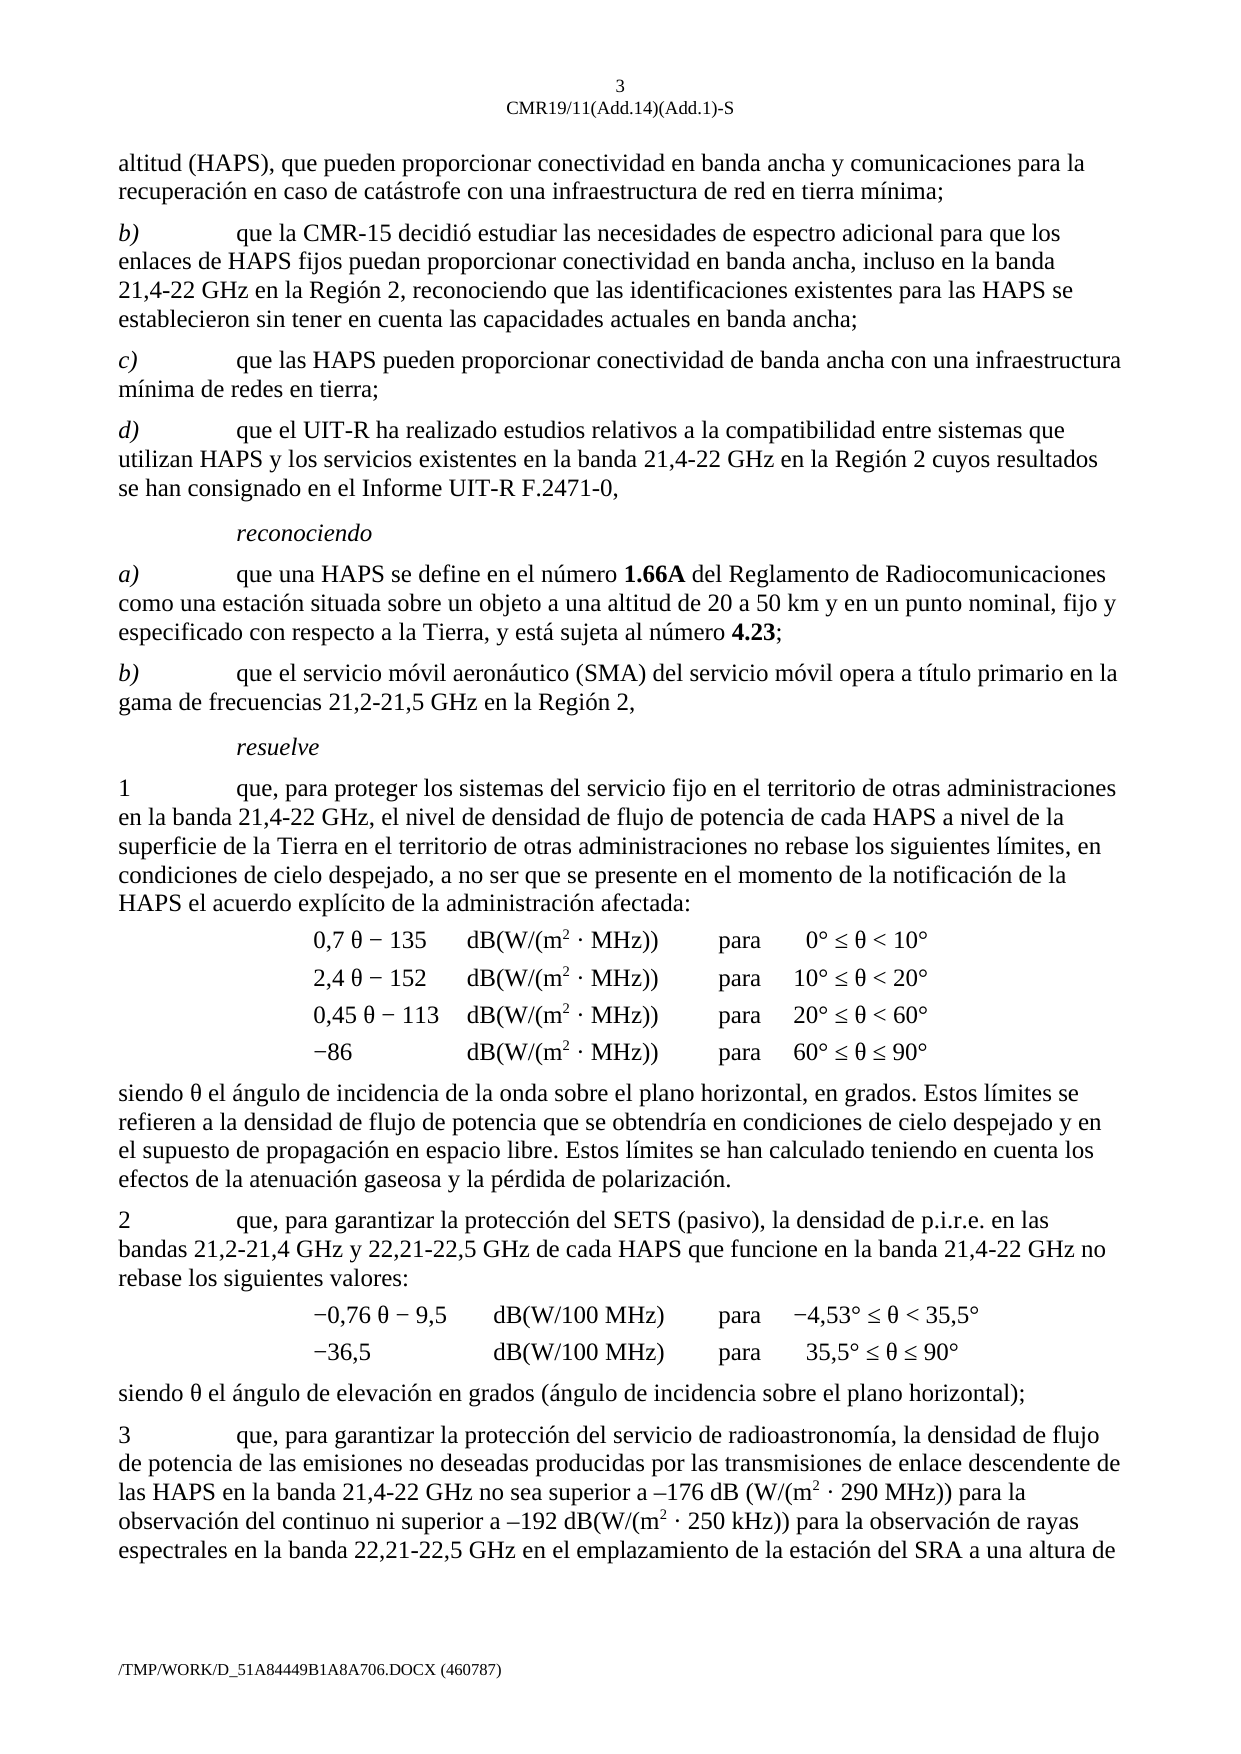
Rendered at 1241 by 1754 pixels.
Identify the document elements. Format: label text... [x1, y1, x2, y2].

text b) que la CMR-15 decidió estudiar las necesidades de espectro adicional para que los enlaces de HAPS fijos puedan proporcionar conectividad en banda ancha, incluso en la banda 21,4-22 GHz en la Región 2, reconociendo que las identificaciones existentes para las HAPS se establecieron sin tener en cuenta las capacidades actuales en banda ancha; [118, 218, 1122, 333]
text 1 que, para proteger los sistemas del servicio fijo en el territorio de otras administraciones en la banda 21,4-22 GHz, el nivel de densidad de flujo de potencia de cada HAPS a nivel de la superficie de la Tierra en el territorio de otras administraciones no rebase los siguientes límites, en condiciones de cielo despejado, a no ser que se presente en el momento de la notificación de la HAPS el acuerdo explícito de la administración afectada: [118, 773, 1122, 917]
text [118, 148, 1122, 205]
text reconociendo [236, 518, 1122, 547]
text −86 dB(W/(m2 · MHz)) para 60° ≤ θ ≤ 90° [118, 1037, 1122, 1066]
text c) que las HAPS pueden proporcionar conectividad de banda ancha con una infraestructura mínima de redes en tierra; [118, 345, 1122, 403]
text 0,45 θ − 113 dB(W/(m2 · MHz)) para 20° ≤ θ < 60° [118, 1000, 1122, 1028]
text siendo θ el ángulo de elevación en grados (ángulo de incidencia sobre el plano horizontal); [118, 1378, 1122, 1407]
text d) que el UIT-R ha realizado estudios relativos a la compatibilidad entre sistemas que utilizan HAPS y los servicios existentes en la banda 21,4-22 GHz en la Región 2 cuyos resultados se han consignado en el Informe UIT-R F.2471-0, [118, 415, 1122, 501]
text −0,76 θ − 9,5 dB(W/100 MHz) para −4,53° ≤ θ < 35,5° [118, 1300, 1122, 1329]
text b) que el servicio móvil aeronáutico (SMA) del servicio móvil opera a título primario en la gama de frecuencias 21,2-21,5 GHz en la Región 2, [118, 658, 1122, 716]
text −36,5 dB(W/100 MHz) para 35,5° ≤ θ ≤ 90° [118, 1337, 1122, 1366]
text a) que una HAPS se define en el número 1.66A del Reglamento de Radiocomunicaciones como una estación situada sobre un objeto a una altitud de 20 a 50 km y en un punto nominal, fijo y especificado con respecto a la Tierra, y está sujeta al número 4.23; [118, 559, 1122, 646]
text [118, 1420, 1122, 1563]
text 2 que, para garantizar la protección del SETS (pasivo), la densidad de p.i.r.e. en las bandas 21,2-21,4 GHz y 22,21-22,5 GHz de cada HAPS que funcione en la banda 21,4-22 GHz no rebase los siguientes valores: [118, 1206, 1122, 1292]
text 2,4 θ − 152 dB(W/(m2 · MHz)) para 10° ≤ θ < 20° [118, 963, 1122, 991]
text resuelve [236, 732, 1122, 761]
text 0,7 θ − 135 dB(W/(m2 · MHz)) para 0° ≤ θ < 10° [118, 926, 1122, 954]
text siendo θ el ángulo de incidencia de la onda sobre el plano horizontal, en grados. Estos límites se refieren a la densidad de flujo de potencia que se obtendría en condiciones de cielo despejado y en el supuesto de propagación en espacio libre. Estos límites se han calculado teniendo en cuenta los efectos de la atenuación gaseosa y la pérdida de polarización. [118, 1078, 1122, 1193]
